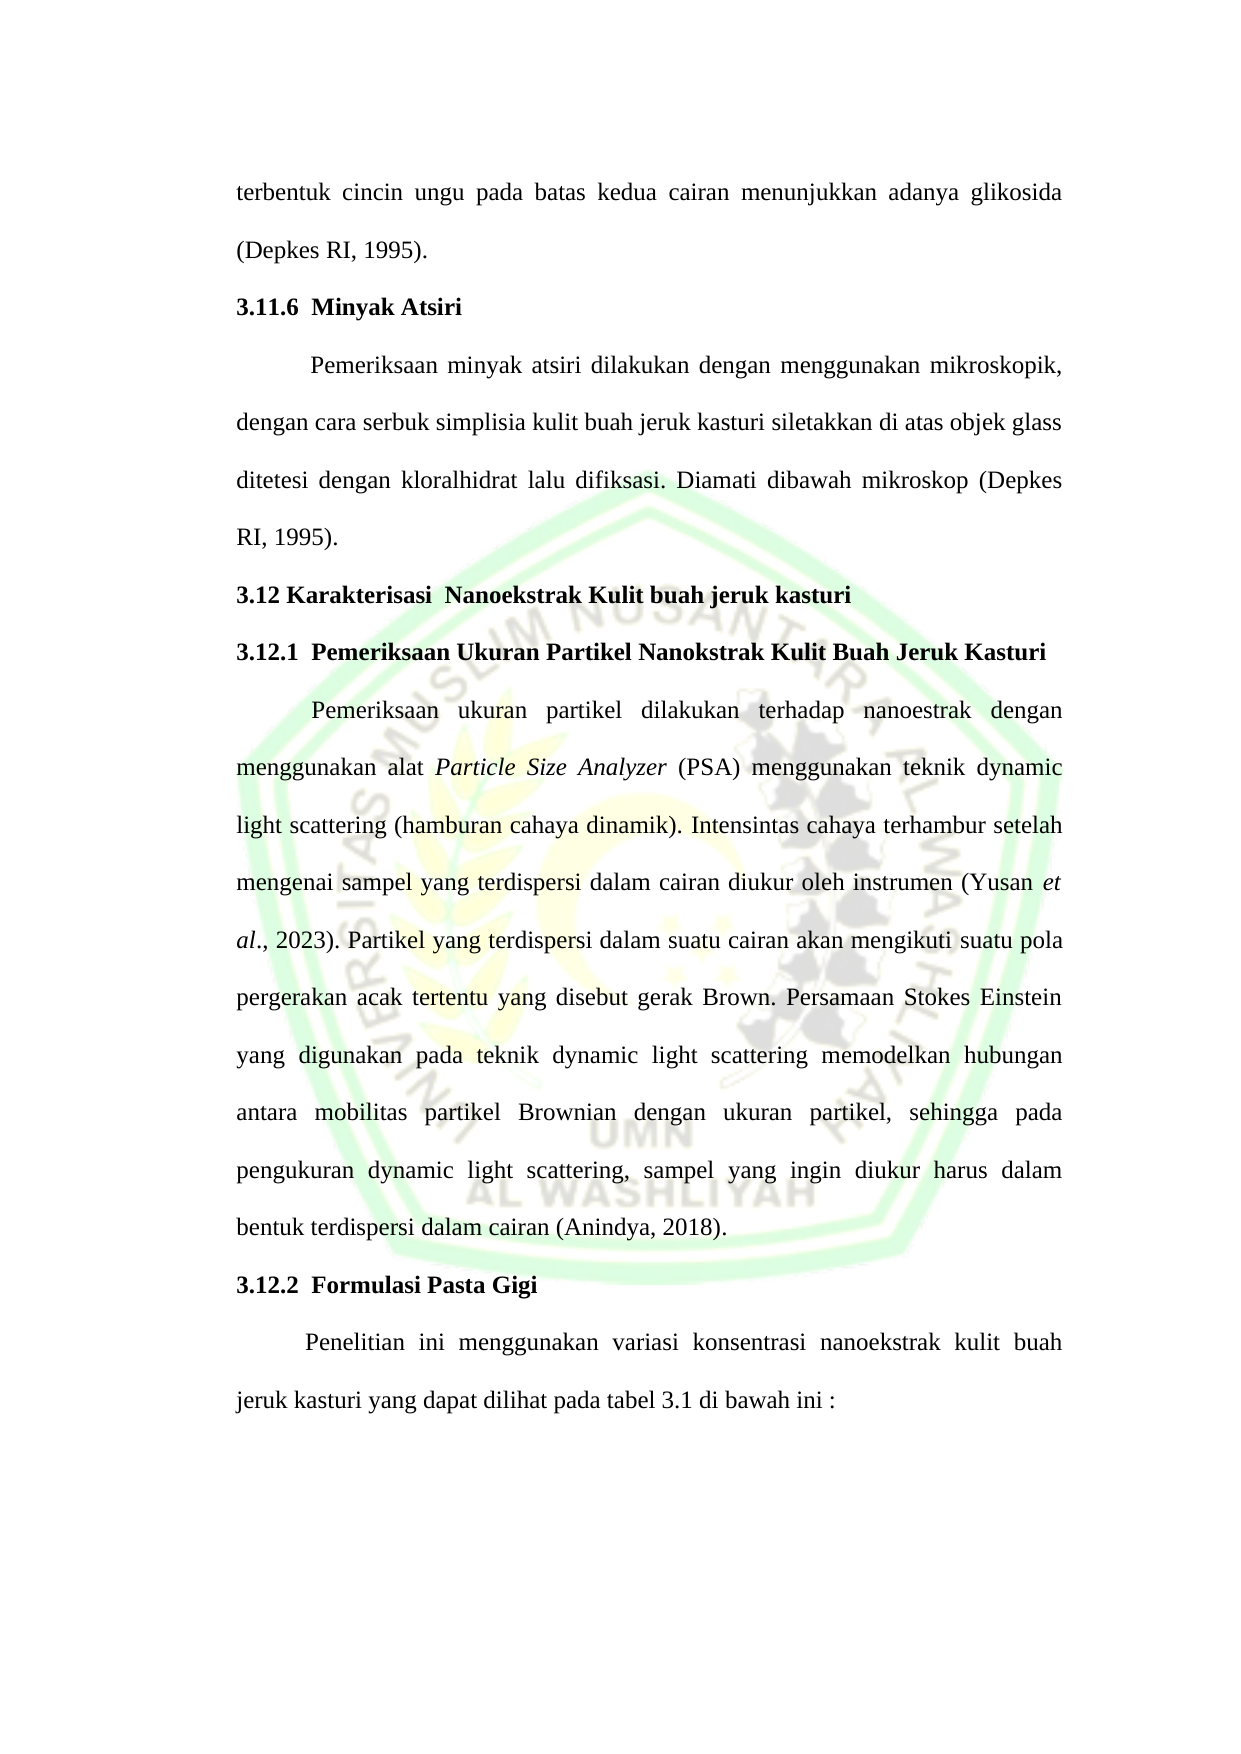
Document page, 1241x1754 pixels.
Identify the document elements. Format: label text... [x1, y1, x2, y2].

text Pemeriksaan ukuran partikel dilakukan terhadap nanoestrak dengan menggunakan alat Particle Size Analyzer (PSA) menggunakan teknik dynamic light scattering (hamburan cahaya dinamik). Intensintas cahaya terhambur setelah mengenai sampel yang terdispersi dalam cairan diukur oleh instrumen (Yusan et al., 2023). Partikel yang terdispersi dalam suatu cairan akan mengikuti suatu pola pergerakan acak tertentu yang disebut gerak Brown. Persamaan Stokes Einstein yang digunakan pada teknik dynamic light scattering memodelkan hubungan antara mobilitas partikel Brownian dengan ukuran partikel, sehingga pada pengukuran dynamic light scattering, sampel yang ingin diukur harus dalam bentuk terdispersi dalam cairan (Anindya, 2018). [236, 695, 1063, 1241]
text 3.12.1 Pemeriksaan Ukuran Partikel Nanokstrak Kulit Buah Jeruk Kasturi [236, 637, 1063, 666]
text 3.12.2 Formulasi Pasta Gigi [236, 1270, 1063, 1298]
text 3.11.6 Minyak Atsiri [236, 292, 1063, 321]
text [236, 177, 1063, 263]
text Penelitian ini menggunakan variasi konsentrasi nanoekstrak kulit buah jeruk kasturi yang dapat dilihat pada tabel 3.1 di bawah ini : [236, 1327, 1063, 1413]
text Pemeriksaan minyak atsiri dilakukan dengan menggunakan mikroskopik, dengan cara serbuk simplisia kulit buah jeruk kasturi siletakkan di atas objek glass ditetesi dengan kloralhidrat lalu difiksasi. Diamati dibawah mikroskop (Depkes RI, 1995). [236, 350, 1063, 551]
text 3.12 Karakterisasi Nanoekstrak Kulit buah jeruk kasturi [236, 580, 1063, 608]
